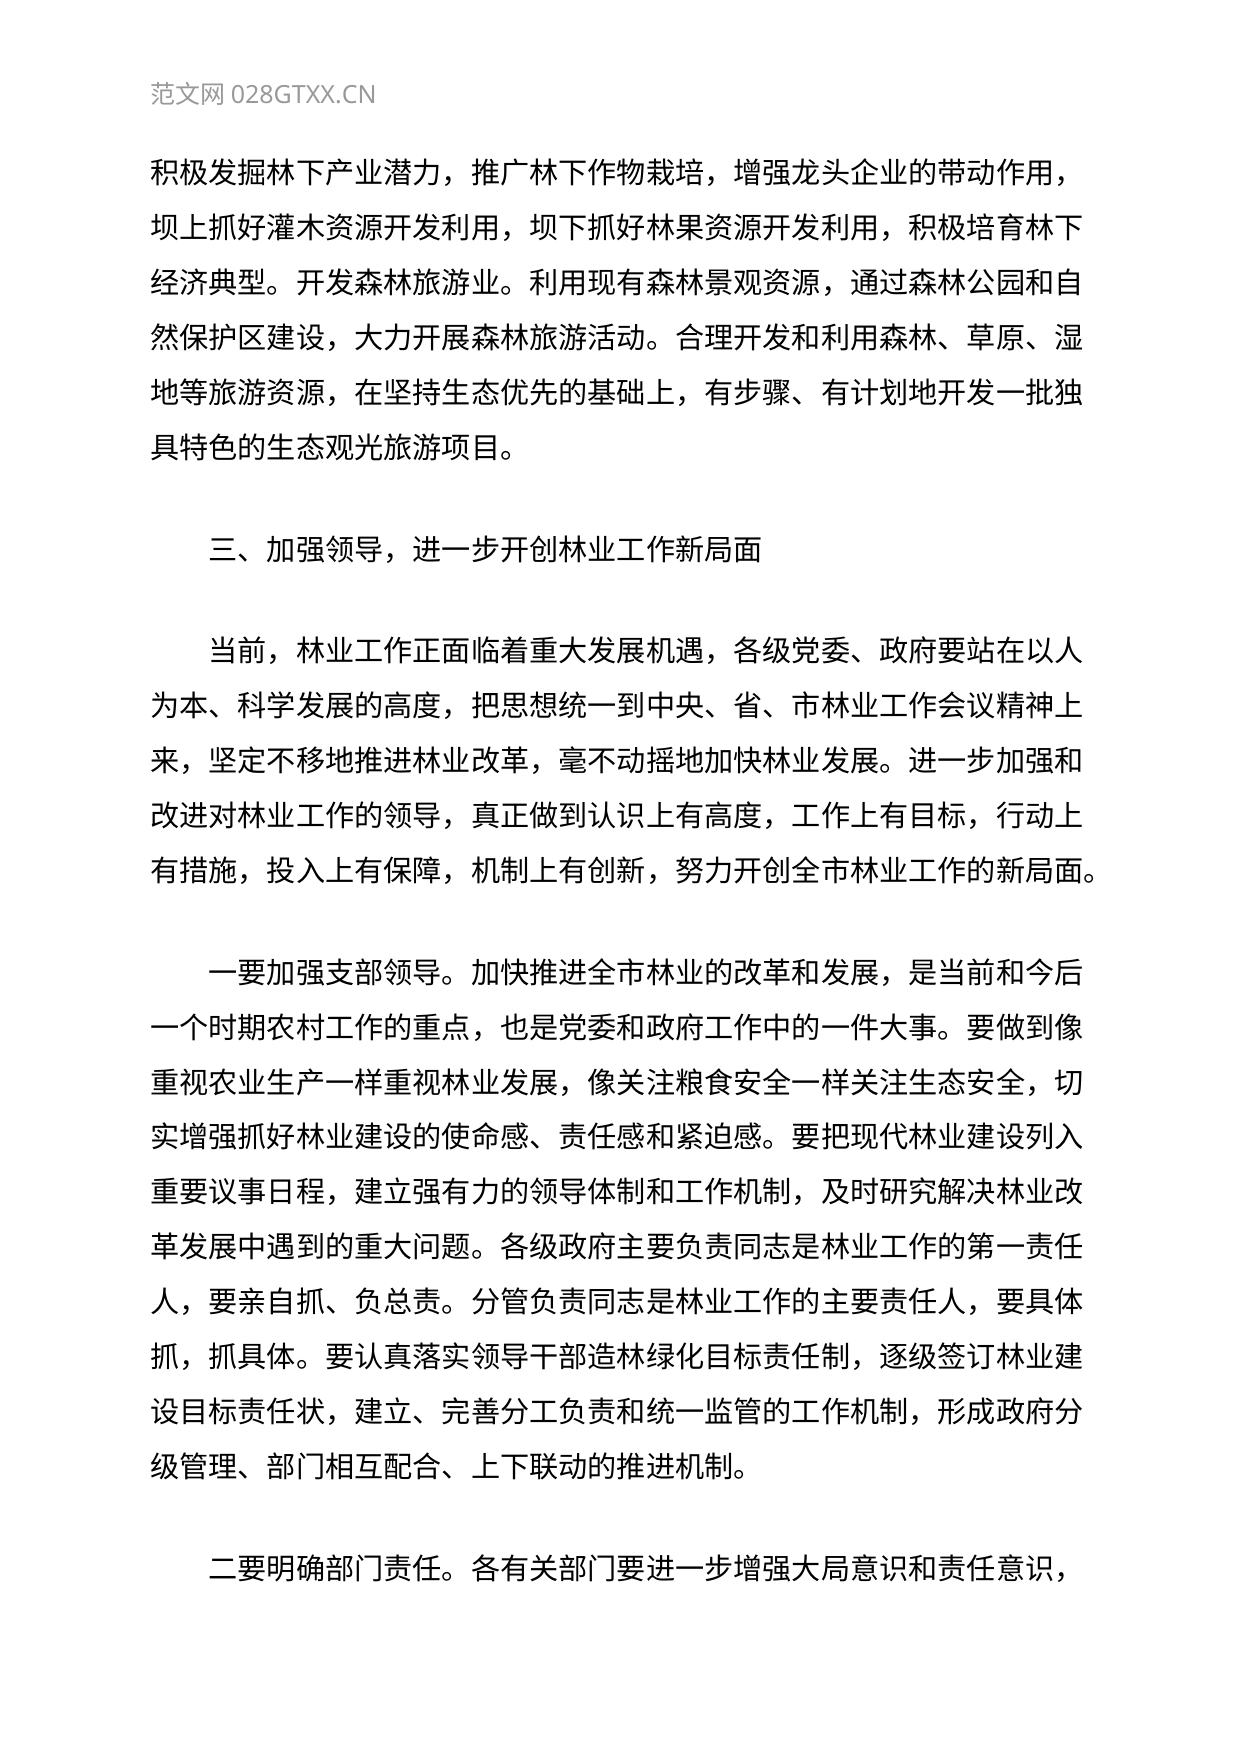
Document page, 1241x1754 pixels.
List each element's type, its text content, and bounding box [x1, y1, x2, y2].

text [150, 1545, 1090, 1587]
text 一要加强支部领导。加快推进全市林业的改革和发展，是当前和今后一个时期农村工作的重点，也是党委和政府工作中的一件大事。要做到像重视农业生产一样重视林业发展，像关注粮食安全一样关注生态安全，切实增强抓好林业建设的使命感、责任感和紧迫感。要把现代林业建设列入重要议事日程，建立强有力的领导体制和工作机制，及时研究解决林业改革发展中遇到的重大问题。各级政府主要负责同志是林业工作的第一责任人，要亲自抓、负总责。分管负责同志是林业工作的主要责任人，要具体抓，抓具体。要认真落实领导干部造林绿化目标责任制，逐级签订林业建设目标责任状，建立、完善分工负责和统一监管的工作机制，形成政府分级管理、部门相互配合、上下联动的推进机制。 [150, 949, 1090, 1486]
text 三、加强领导，进一步开创林业工作新局面 [150, 526, 1090, 568]
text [150, 150, 1090, 467]
text 当前，林业工作正面临着重大发展机遇，各级党委、政府要站在以人为本、科学发展的高度，把思想统一到中央、省、市林业工作会议精神上来，坚定不移地推进林业改革，毫不动摇地加快林业发展。进一步加强和改进对林业工作的领导，真正做到认识上有高度，工作上有目标，行动上有措施，投入上有保障，机制上有创新，努力开创全市林业工作的新局面。 [150, 628, 1090, 890]
